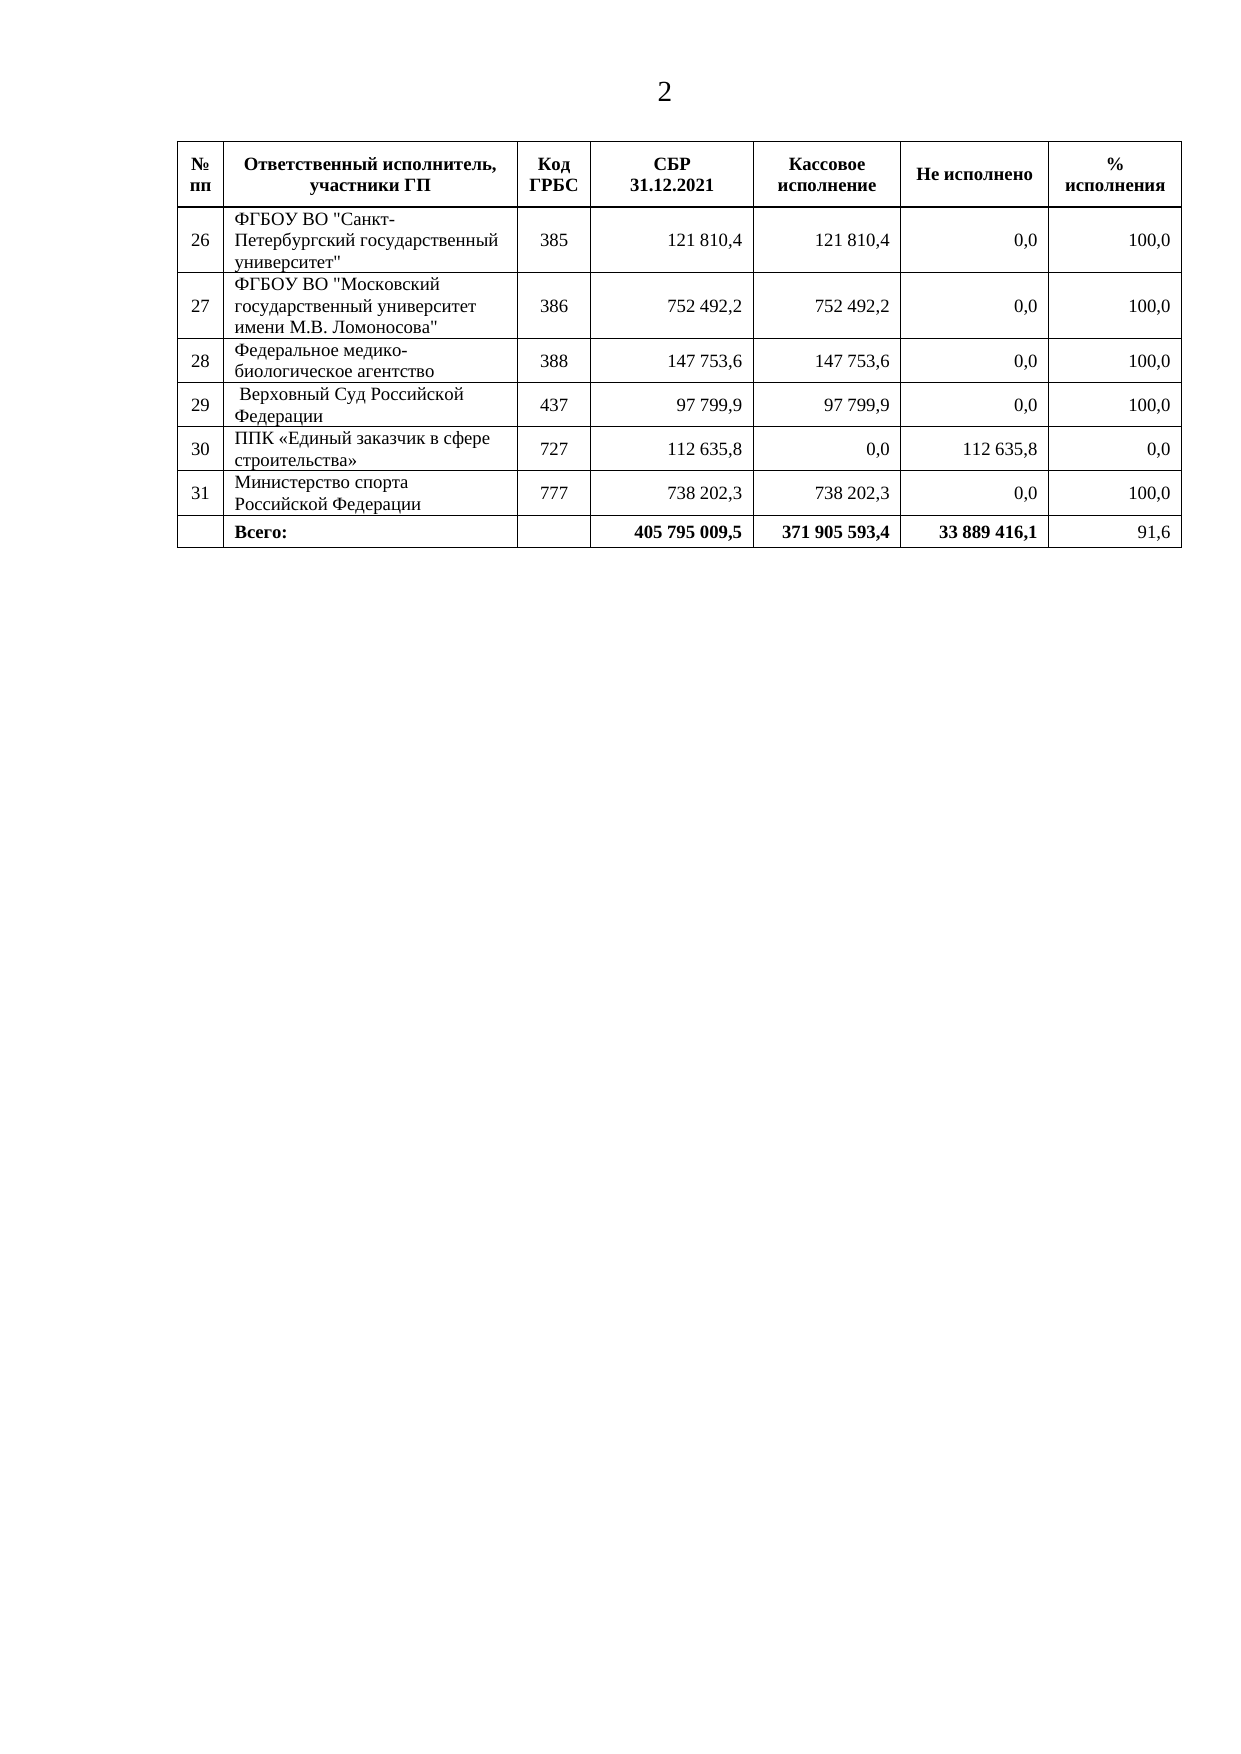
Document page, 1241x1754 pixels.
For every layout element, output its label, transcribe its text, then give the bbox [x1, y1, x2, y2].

table_cell 738 202,3 [591, 471, 753, 514]
table_cell 29 [178, 383, 223, 426]
table_header % исполнения [1049, 142, 1181, 206]
table_cell 112 635,8 [591, 427, 753, 470]
table_cell 0,0 [901, 471, 1048, 514]
table_header Кассовое исполнение [754, 142, 900, 206]
table_cell 405 795 009,5 [591, 516, 753, 547]
table_header Ответственный исполнитель, участники ГП [224, 142, 517, 206]
table_cell 0,0 [901, 383, 1048, 426]
table_cell ФГБОУ ВО "Московский государственный университет имени М.В. Ломоносова" [224, 273, 517, 338]
table_cell Верховный Суд Российской Федерации [224, 383, 517, 426]
table_header Код ГРБС [518, 142, 590, 206]
table_cell 147 753,6 [754, 339, 900, 382]
table_cell Федеральное медико-биологическое агентство [224, 339, 517, 382]
table_cell 97 799,9 [754, 383, 900, 426]
table_cell 112 635,8 [901, 427, 1048, 470]
table_cell 147 753,6 [591, 339, 753, 382]
table_cell 388 [518, 339, 590, 382]
table_cell 31 [178, 471, 223, 514]
table_cell [178, 516, 223, 547]
table_cell 30 [178, 427, 223, 470]
table_cell 752 492,2 [591, 273, 753, 338]
table_cell 97 799,9 [591, 383, 753, 426]
table_cell 385 [518, 208, 590, 272]
table_cell 121 810,4 [754, 208, 900, 272]
table_cell 386 [518, 273, 590, 338]
table_cell 100,0 [1049, 273, 1181, 338]
table_cell 738 202,3 [754, 471, 900, 514]
table_cell 100,0 [1049, 471, 1181, 514]
table_cell ППК «Единый заказчик в сфере строительства» [224, 427, 517, 470]
table_header Не исполнено [901, 142, 1048, 206]
table_cell 777 [518, 471, 590, 514]
table_cell 91,6 [1049, 516, 1181, 547]
table_cell 28 [178, 339, 223, 382]
table_cell Министерство спорта Российской Федерации [224, 471, 517, 514]
table_cell 437 [518, 383, 590, 426]
table_cell 121 810,4 [591, 208, 753, 272]
table_cell 371 905 593,4 [754, 516, 900, 547]
table_cell 0,0 [901, 339, 1048, 382]
table_cell 0,0 [901, 273, 1048, 338]
table_cell Всего: [224, 516, 517, 547]
table_cell 100,0 [1049, 208, 1181, 272]
table_cell 27 [178, 273, 223, 338]
table_cell [518, 516, 590, 547]
table_cell 26 [178, 208, 223, 272]
table_header № пп [178, 142, 223, 206]
table_cell 727 [518, 427, 590, 470]
table_cell 0,0 [1049, 427, 1181, 470]
table_cell 0,0 [901, 208, 1048, 272]
table_cell 100,0 [1049, 339, 1181, 382]
table_cell 100,0 [1049, 383, 1181, 426]
table_cell 33 889 416,1 [901, 516, 1048, 547]
table_cell 752 492,2 [754, 273, 900, 338]
table_header СБР 31.12.2021 [591, 142, 753, 206]
table_cell ФГБОУ ВО "Санкт-Петербургский государственный университет" [224, 208, 517, 272]
table_cell 0,0 [754, 427, 900, 470]
